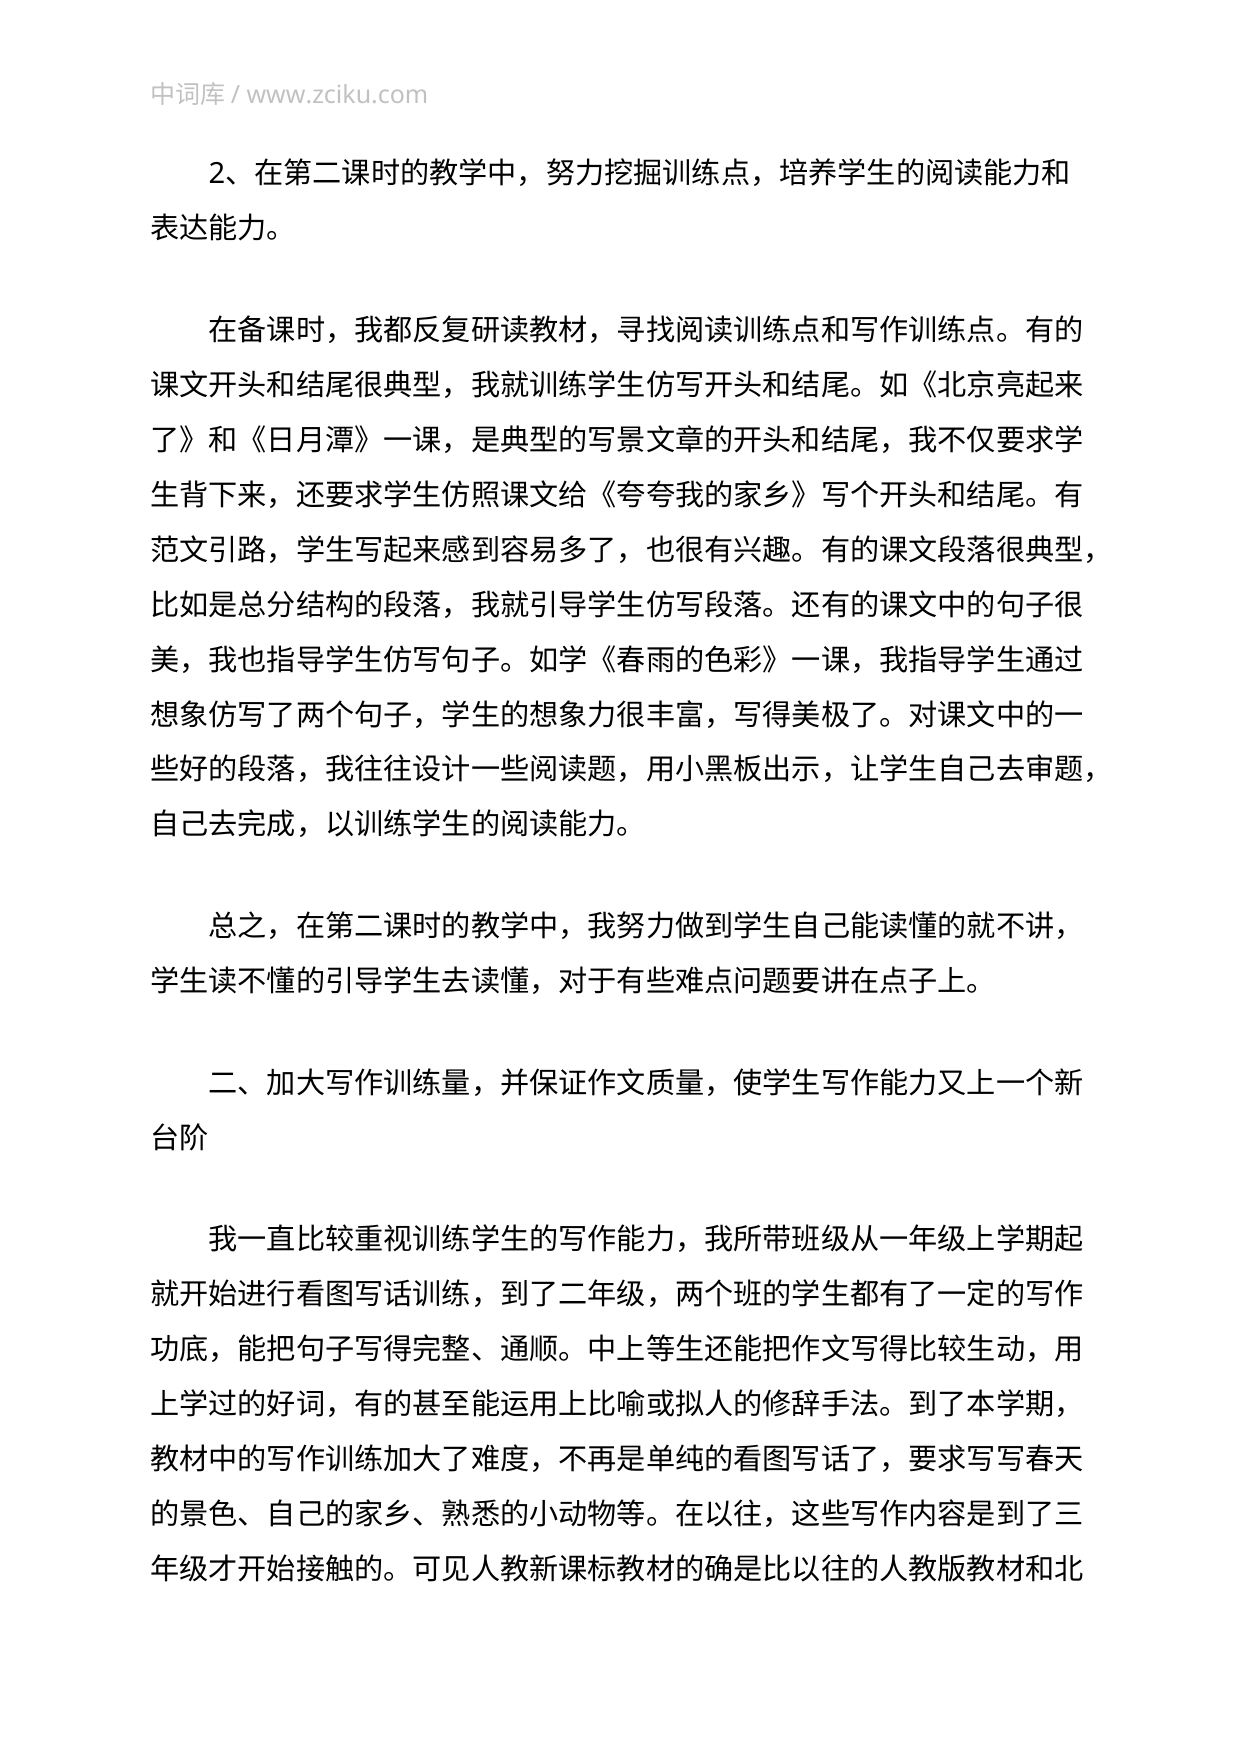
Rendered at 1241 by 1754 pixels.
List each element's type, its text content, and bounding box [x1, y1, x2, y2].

text 在备课时，我都反复研读教材，寻找阅读训练点和写作训练点。有的课文开头和结尾很典型，我就训练学生仿写开头和结尾。如《北京亮起来了》和《日月潭》一课，是典型的写景文章的开头和结尾，我不仅要求学生背下来，还要求学生仿照课文给《夸夸我的家乡》写个开头和结尾。有范文引路，学生写起来感到容易多了，也很有兴趣。有的课文段落很典型，比如是总分结构的段落，我就引导学生仿写段落。还有的课文中的句子很美，我也指导学生仿写句子。如学《春雨的色彩》一课，我指导学生通过想象仿写了两个句子，学生的想象力很丰富，写得美极了。对课文中的一些好的段落，我往往设计一些阅读题，用小黑板出示，让学生自己去审题，自己去完成，以训练学生的阅读能力。 [150, 307, 1090, 843]
text 二、加大写作训练量，并保证作文质量，使学生写作能力又上一个新台阶 [150, 1059, 1090, 1156]
text 2、在第二课时的教学中，努力挖掘训练点，培养学生的阅读能力和表达能力。 [150, 150, 1090, 247]
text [150, 1216, 1090, 1588]
text 总之，在第二课时的教学中，我努力做到学生自己能读懂的就不讲，学生读不懂的引导学生去读懂，对于有些难点问题要讲在点子上。 [150, 903, 1090, 1000]
